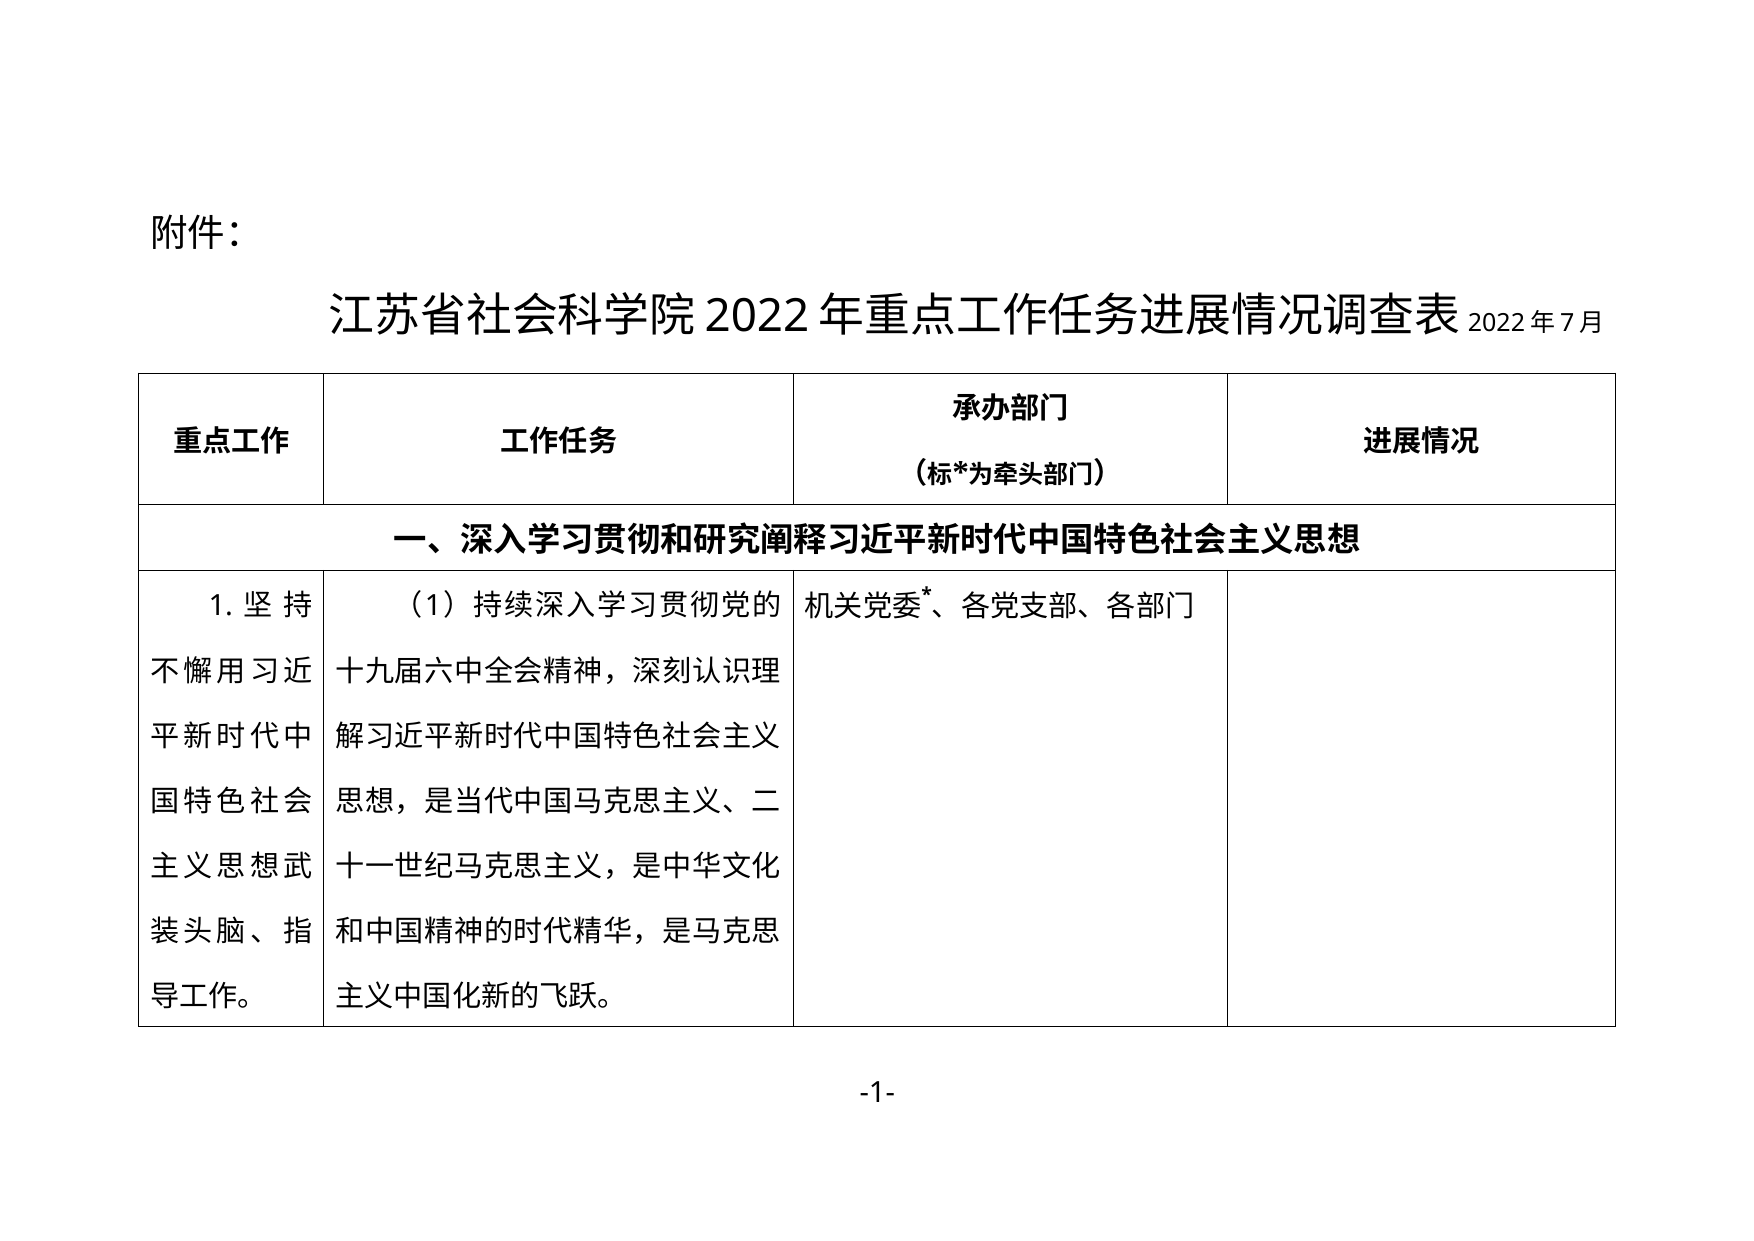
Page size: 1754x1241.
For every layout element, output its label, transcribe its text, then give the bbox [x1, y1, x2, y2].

table_cell （1）持续深入学习贯彻党的十九届六中全会精神，深刻认识理解习近平新时代中国特色社会主义思想，是当代中国马克思主义、二十一世纪马克思主义，是中华文化和中国精神的时代精华，是马克思主义中国化新的飞跃。 [324, 571, 793, 1026]
table_header 承办部门 （标*为牵头部门） [794, 374, 1227, 504]
table_header 重点工作 [139, 374, 323, 504]
table_cell [1228, 571, 1615, 1026]
text 附件： [150, 198, 1604, 263]
table_cell 1.坚持不懈用习近平新时代中国特色社会主义思想武装头脑、指导工作。 [139, 571, 323, 1026]
table_cell 一、深入学习贯彻和研究阐释习近平新时代中国特色社会主义思想 [139, 505, 1615, 570]
table_header 工作任务 [324, 374, 793, 504]
table_cell 机关党委*、各党支部、各部门 [794, 571, 1227, 1026]
text 江苏省社会科学院2022年重点工作任务进展情况调查表 2022年7月 [150, 263, 1604, 360]
table_header 进展情况 [1228, 374, 1615, 504]
